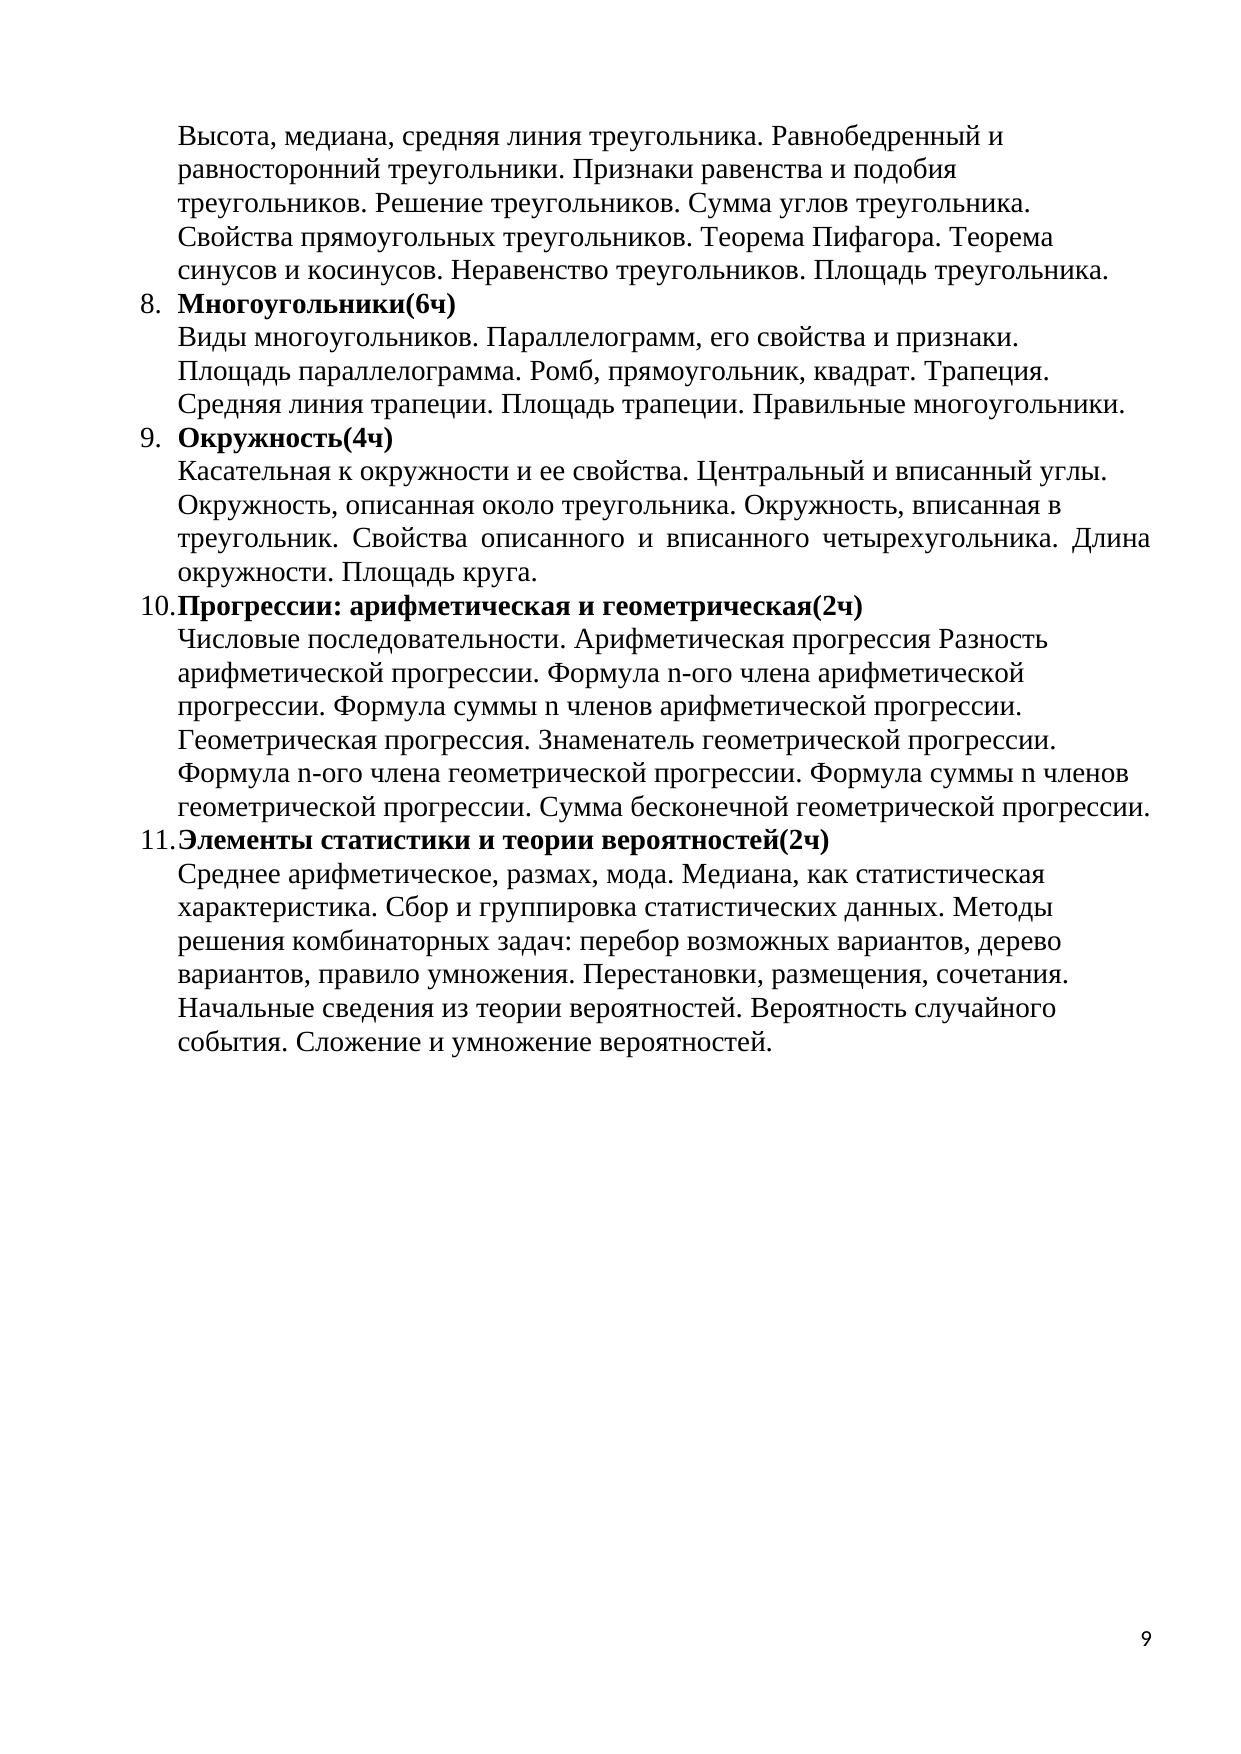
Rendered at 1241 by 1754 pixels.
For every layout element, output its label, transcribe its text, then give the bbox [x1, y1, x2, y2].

text Средняя линия трапеции. Площадь трапеции. Правильные многоугольники. [177, 386, 1152, 420]
text Формула n-ого члена геометрической прогрессии. Формула суммы n членов [177, 755, 1152, 789]
text Геометрическая прогрессия. Знаменатель геометрической прогрессии. [177, 722, 1152, 755]
text решения комбинаторных задач: перебор возможных вариантов, дерево [177, 923, 1152, 957]
text геометрической прогрессии. Сумма бесконечной геометрической прогрессии. [177, 789, 1152, 822]
list Многоугольники(6ч) [140, 286, 1152, 319]
text равносторонний треугольники. Признаки равенства и подобия [177, 152, 1152, 185]
list Элементы статистики и теории вероятностей(2ч) [140, 822, 1152, 856]
text события. Сложение и умножение вероятностей. [177, 1024, 1152, 1057]
text треугольников. Решение треугольников. Сумма углов треугольника. [177, 185, 1152, 219]
text Виды многоугольников. Параллелограмм, его свойства и признаки. [177, 319, 1152, 353]
list Прогрессии: арифметическая и геометрическая(2ч) [140, 588, 1152, 621]
text вариантов, правило умножения. Перестановки, размещения, сочетания. [177, 957, 1152, 990]
text Окружность, описанная около треугольника. Окружность, вписанная в [177, 487, 1152, 521]
text арифметической прогрессии. Формула n-ого члена арифметической [177, 655, 1152, 688]
text Среднее арифметическое, размах, мода. Медиана, как статистическая [177, 856, 1152, 889]
text Площадь параллелограмма. Ромб, прямоугольник, квадрат. Трапеция. [177, 353, 1152, 386]
list Окружность(4ч) [140, 420, 1152, 453]
text характеристика. Сбор и группировка статистических данных. Методы [177, 889, 1152, 923]
text треугольник. Свойства описанного и вписанного четырехугольника. Длина окружности. Площадь круга. [177, 521, 1152, 588]
text синусов и косинусов. Неравенство треугольников. Площадь треугольника. [177, 252, 1152, 286]
text Числовые последовательности. Арифметическая прогрессия Разность [177, 621, 1152, 655]
text прогрессии. Формула суммы n членов арифметической прогрессии. [177, 688, 1152, 722]
text Касательная к окружности и ее свойства. Центральный и вписанный углы. [177, 453, 1152, 487]
text Высота, медиана, средняя линия треугольника. Равнобедренный и [177, 118, 1152, 152]
text Начальные сведения из теории вероятностей. Вероятность случайного [177, 990, 1152, 1024]
text Свойства прямоугольных треугольников. Теорема Пифагора. Теорема [177, 219, 1152, 252]
